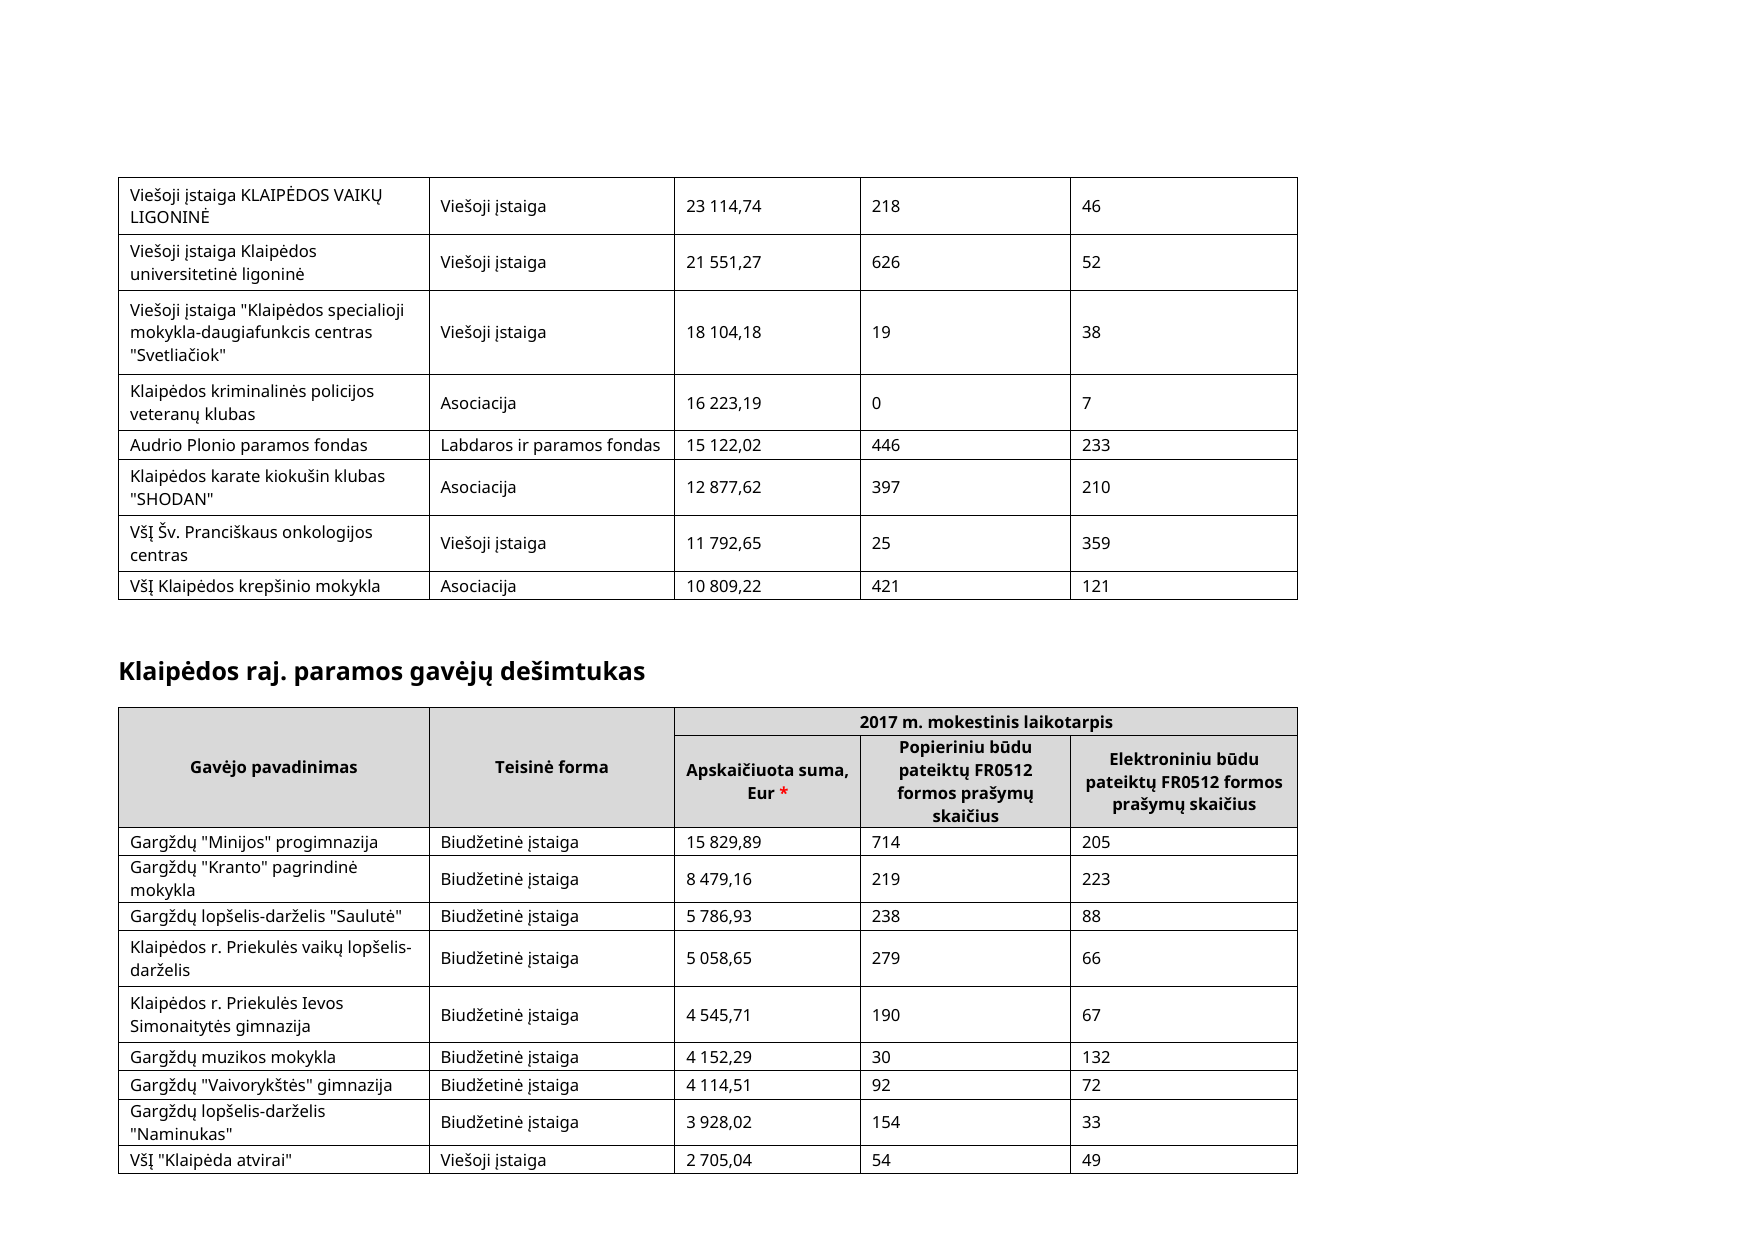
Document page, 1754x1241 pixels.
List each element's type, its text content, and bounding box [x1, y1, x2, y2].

table_cell Gargždų "Minijos" progimnazija [119, 828, 429, 855]
table_cell 8 479,16 [675, 856, 860, 902]
table_cell 5 786,93 [675, 903, 860, 930]
table_cell Viešoji įstaiga [430, 291, 674, 374]
table_cell 46 [1071, 178, 1297, 233]
table_cell Gargždų "Kranto" pagrindinė mokykla [119, 856, 429, 902]
table_cell Biudžetinė įstaiga [430, 1043, 674, 1070]
table_cell 12 877,62 [675, 460, 860, 515]
table_cell 421 [861, 572, 1070, 599]
table_cell Klaipėdos r. Priekulės vaikų lopšelis-darželis [119, 931, 429, 986]
table_cell Biudžetinė įstaiga [430, 1071, 674, 1098]
table_cell 0 [861, 375, 1070, 430]
table_cell 21 551,27 [675, 235, 860, 290]
table_cell 223 [1071, 856, 1297, 902]
table_cell 52 [1071, 235, 1297, 290]
table_cell 714 [861, 828, 1070, 855]
table_cell 15 122,02 [675, 431, 860, 458]
table_cell Asociacija [430, 572, 674, 599]
table_cell Biudžetinė įstaiga [430, 931, 674, 986]
table_cell Labdaros ir paramos fondas [430, 431, 674, 458]
table_cell Biudžetinė įstaiga [430, 1100, 674, 1145]
table_cell 205 [1071, 828, 1297, 855]
table_cell 92 [861, 1071, 1070, 1098]
table_cell 10 809,22 [675, 572, 860, 599]
table_cell Klaipėdos kriminalinės policijos veteranų klubas [119, 375, 429, 430]
table_cell Klaipėdos r. Priekulės Ievos Simonaitytės gimnazija [119, 987, 429, 1042]
table_cell 33 [1071, 1100, 1297, 1145]
table_cell 190 [861, 987, 1070, 1042]
table_cell 359 [1071, 516, 1297, 571]
table_cell 16 223,19 [675, 375, 860, 430]
table_cell 23 114,74 [675, 178, 860, 233]
table_cell Gargždų lopšelis-darželis "Saulutė" [119, 903, 429, 930]
table_cell 218 [861, 178, 1070, 233]
table_cell 4 545,71 [675, 987, 860, 1042]
table_cell Apskaičiuota suma, Eur * [675, 736, 860, 827]
table_cell Viešoji įstaiga KLAIPĖDOS VAIKŲ LIGONINĖ [119, 178, 429, 233]
table_cell Viešoji įstaiga [430, 235, 674, 290]
table_header 2017 m. mokestinis laikotarpis [675, 708, 1297, 735]
table_cell 19 [861, 291, 1070, 374]
table_cell 66 [1071, 931, 1297, 986]
table_cell Gargždų lopšelis-darželis "Naminukas" [119, 1100, 429, 1145]
table_cell 38 [1071, 291, 1297, 374]
table_cell Viešoji įstaiga [430, 178, 674, 233]
table_cell 219 [861, 856, 1070, 902]
table_cell 626 [861, 235, 1070, 290]
table_cell Biudžetinė įstaiga [430, 903, 674, 930]
table_cell VšĮ "Klaipėda atvirai" [119, 1146, 429, 1173]
table_cell 154 [861, 1100, 1070, 1145]
table_cell 238 [861, 903, 1070, 930]
table_cell Audrio Plonio paramos fondas [119, 431, 429, 458]
table_cell 7 [1071, 375, 1297, 430]
table_cell Klaipėdos karate kiokušin klubas "SHODAN" [119, 460, 429, 515]
table_header Teisinė forma [430, 708, 674, 827]
table_cell 15 829,89 [675, 828, 860, 855]
table_cell 3 928,02 [675, 1100, 860, 1145]
table_cell 397 [861, 460, 1070, 515]
table_cell Popieriniu būdu pateiktų FR0512 formos prašymų skaičius [861, 736, 1070, 827]
table_cell 4 152,29 [675, 1043, 860, 1070]
table_cell Asociacija [430, 460, 674, 515]
table_cell 49 [1071, 1146, 1297, 1173]
table_cell Biudžetinė įstaiga [430, 856, 674, 902]
table_cell 210 [1071, 460, 1297, 515]
table_cell 88 [1071, 903, 1297, 930]
text Klaipėdos raj. paramos gavėjų dešimtukas [118, 653, 1577, 688]
table_cell Elektroniniu būdu pateiktų FR0512 formos prašymų skaičius [1071, 736, 1297, 827]
table_cell Gargždų "Vaivorykštės" gimnazija [119, 1071, 429, 1098]
table_cell Biudžetinė įstaiga [430, 828, 674, 855]
table_cell 67 [1071, 987, 1297, 1042]
table_cell Viešoji įstaiga [430, 1146, 674, 1173]
table_cell VšĮ Klaipėdos krepšinio mokykla [119, 572, 429, 599]
table_cell VšĮ Šv. Pranciškaus onkologijos centras [119, 516, 429, 571]
table_cell Gargždų muzikos mokykla [119, 1043, 429, 1070]
table_header Gavėjo pavadinimas [119, 708, 429, 827]
table_cell 11 792,65 [675, 516, 860, 571]
table_cell 2 705,04 [675, 1146, 860, 1173]
table_cell 72 [1071, 1071, 1297, 1098]
table_cell 132 [1071, 1043, 1297, 1070]
table_cell Biudžetinė įstaiga [430, 987, 674, 1042]
table_cell Viešoji įstaiga "Klaipėdos specialioji mokykla-daugiafunkcis centras "Svetliačiok" [119, 291, 429, 374]
table_cell Asociacija [430, 375, 674, 430]
table_cell 18 104,18 [675, 291, 860, 374]
table_cell Viešoji įstaiga [430, 516, 674, 571]
table_cell 121 [1071, 572, 1297, 599]
table_cell Viešoji įstaiga Klaipėdos universitetinė ligoninė [119, 235, 429, 290]
table_cell 4 114,51 [675, 1071, 860, 1098]
table_cell 30 [861, 1043, 1070, 1070]
table_cell 279 [861, 931, 1070, 986]
table_cell 54 [861, 1146, 1070, 1173]
table_cell 5 058,65 [675, 931, 860, 986]
table_cell 25 [861, 516, 1070, 571]
table_cell 233 [1071, 431, 1297, 458]
table_cell 446 [861, 431, 1070, 458]
